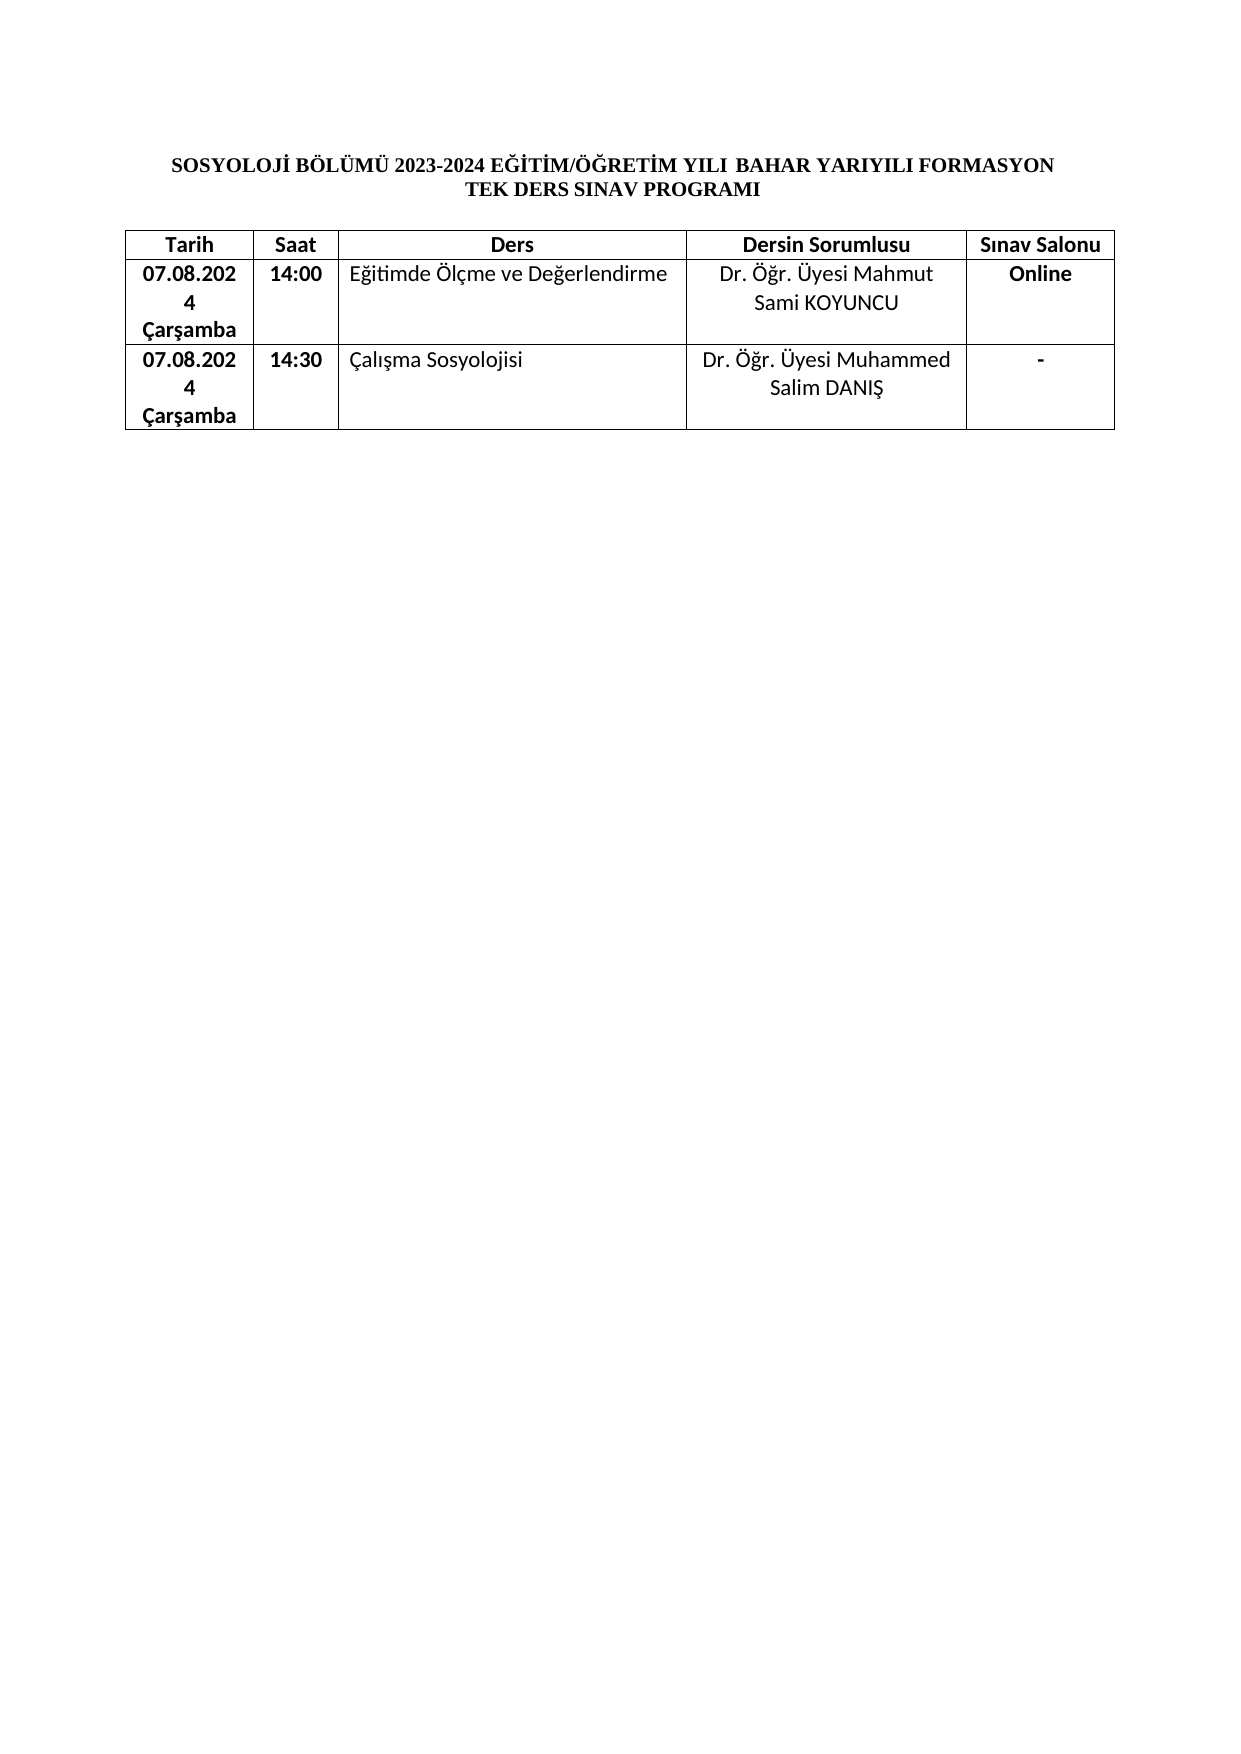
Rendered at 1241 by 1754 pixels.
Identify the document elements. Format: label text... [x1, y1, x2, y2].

table_header Dersin Sorumlusu [687, 231, 966, 258]
table_cell 07.08.2024 Çarşamba [126, 260, 253, 344]
table_cell Online [967, 260, 1114, 344]
table_header Tarih [126, 231, 253, 258]
table_cell Çalışma Sosyolojisi [339, 345, 686, 429]
table_header Saat [254, 231, 338, 258]
table_cell Dr. Öğr. Üyesi Mahmut Sami KOYUNCU [687, 260, 966, 344]
table_cell Eğitimde Ölçme ve Değerlendirme [339, 260, 686, 344]
table_cell 14:00 [254, 260, 338, 344]
table_cell Dr. Öğr. Üyesi Muhammed Salim DANIŞ [687, 345, 966, 429]
table_cell 14:30 [254, 345, 338, 429]
table_cell - [967, 345, 1114, 429]
table_header Sınav Salonu [967, 231, 1114, 258]
text SOSYOLOJİ BÖLÜMÜ 2023-2024 EĞİTİM/ÖĞRETİM YILI BAHAR YARIYILI FORMASYON TEK DERS SINAV PROGRAMI [148, 153, 1078, 201]
table_cell 07.08.2024 Çarşamba [126, 345, 253, 429]
table_header Ders [339, 231, 686, 258]
